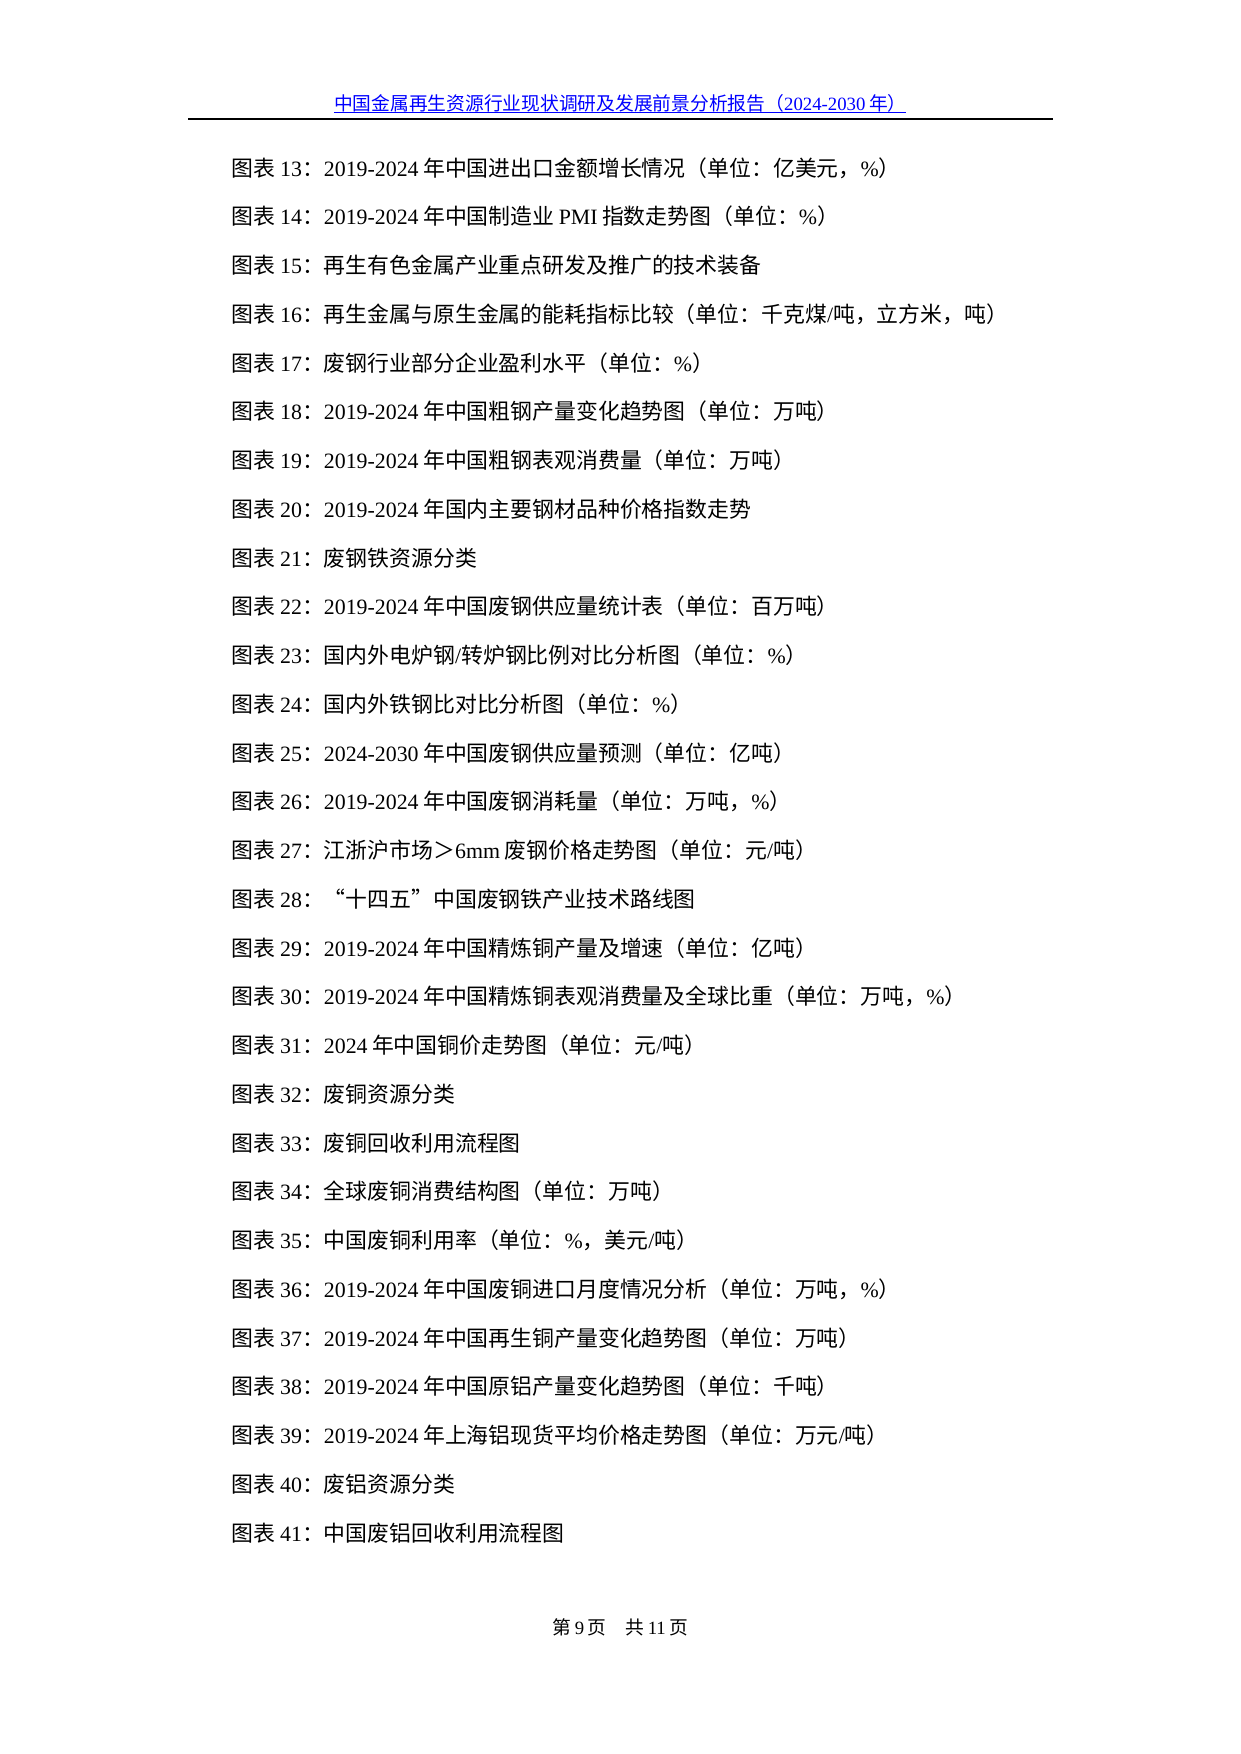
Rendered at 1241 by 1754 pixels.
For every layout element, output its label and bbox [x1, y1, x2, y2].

text [187, 150, 1053, 1548]
